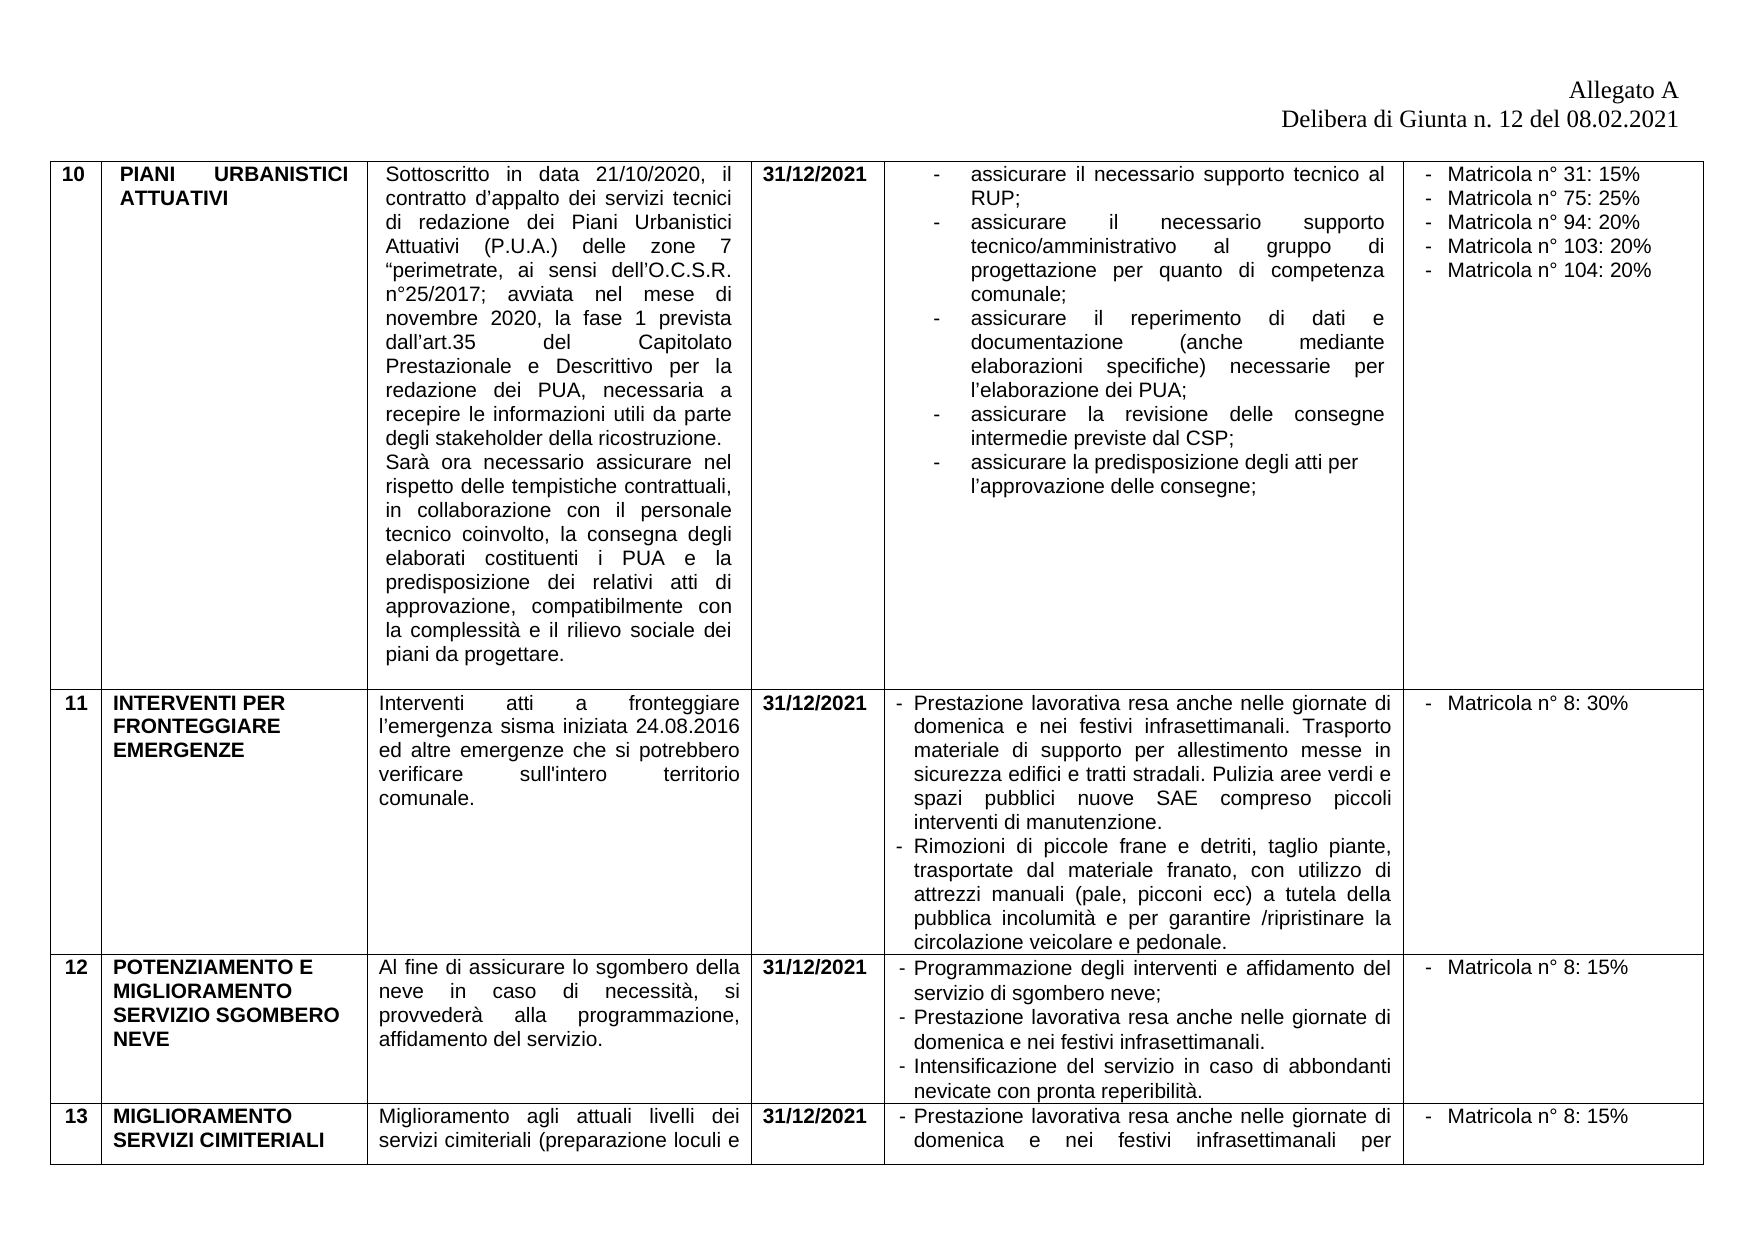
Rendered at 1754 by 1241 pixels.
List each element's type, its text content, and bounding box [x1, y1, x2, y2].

table_cell 12 [51, 955, 101, 1103]
table_cell Prestazione lavorativa resa anche nelle giornate di domenica e nei festivi infrasettimanali. Trasporto materiale di supporto per allestimento messe in sicurezza edifici e tratti stradali. Pulizia aree verdi e spazi pubblici nuove SAE compreso piccoli interventi di manutenzione. Rimozioni di piccole frane e detriti, taglio piante, trasportate dal materiale franato, con utilizzo di attrezzi manuali (pale, picconi ecc) a tutela della pubblica incolumità e per garantire /ripristinare la circolazione veicolare e pedonale. [885, 690, 1403, 954]
table_cell 31/12/2021 [752, 1104, 884, 1164]
table_cell PIANI URBANISTICI ATTUATIVI [102, 162, 367, 689]
table_cell 10 [51, 162, 101, 689]
table_cell Matricola n° 8: 15% [1404, 955, 1703, 1103]
table_cell INTERVENTI PER FRONTEGGIARE EMERGENZE [102, 690, 367, 954]
table_cell Interventi atti a fronteggiare l’emergenza sisma iniziata 24.08.2016 ed altre emergenze che si potrebbero verificare sull'intero territorio comunale. [368, 690, 751, 954]
table_cell POTENZIAMENTO E MIGLIORAMENTO SERVIZIO SGOMBERO NEVE [102, 955, 367, 1103]
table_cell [885, 1104, 1403, 1164]
table_cell Al fine di assicurare lo sgombero della neve in caso di necessità, si provvederà alla programmazione, affidamento del servizio. [368, 955, 751, 1103]
table_cell Matricola n° 31: 15% Matricola n° 75: 25% Matricola n° 94: 20% Matricola n° 103: 20% Matricola n° 104: 20% [1404, 162, 1703, 689]
table_cell assicurare il necessario supporto tecnico al RUP; assicurare il necessario supporto tecnico/amministrativo al gruppo di progettazione per quanto di competenza comunale; assicurare il reperimento di dati e documentazione (anche mediante elaborazioni specifiche) necessarie per l’elaborazione dei PUA; assicurare la revisione delle consegne intermedie previste dal CSP; assicurare la predisposizione degli atti per l’approvazione delle consegne; [885, 162, 1403, 689]
table_cell Matricola n° 8: 30% [1404, 690, 1703, 954]
table_cell 31/12/2021 [752, 162, 884, 689]
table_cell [102, 1104, 367, 1164]
table_cell Programmazione degli interventi e affidamento del servizio di sgombero neve; Prestazione lavorativa resa anche nelle giornate di domenica e nei festivi infrasettimanali. Intensificazione del servizio in caso di abbondanti nevicate con pronta reperibilità. [885, 955, 1403, 1103]
table_cell 11 [51, 690, 101, 954]
table_cell Matricola n° 8: 15% [1404, 1104, 1703, 1164]
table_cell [368, 1104, 751, 1164]
table_cell Sottoscritto in data 21/10/2020, il contratto d’appalto dei servizi tecnici di redazione dei Piani Urbanistici Attuativi (P.U.A.) delle zone 7 “perimetrate, ai sensi dell’O.C.S.R. n°25/2017; avviata nel mese di novembre 2020, la fase 1 prevista dall’art.35 del Capitolato Prestazionale e Descrittivo per la redazione dei PUA, necessaria a recepire le informazioni utili da parte degli stakeholder della ricostruzione. Sarà ora necessario assicurare nel rispetto delle tempistiche contrattuali, in collaborazione con il personale tecnico coinvolto, la consegna degli elaborati costituenti i PUA e la predisposizione dei relativi atti di approvazione, compatibilmente con la complessità e il rilievo sociale dei piani da progettare. [368, 162, 751, 689]
table_cell 31/12/2021 [752, 690, 884, 954]
table_cell 31/12/2021 [752, 955, 884, 1103]
table_cell 13 [51, 1104, 101, 1164]
